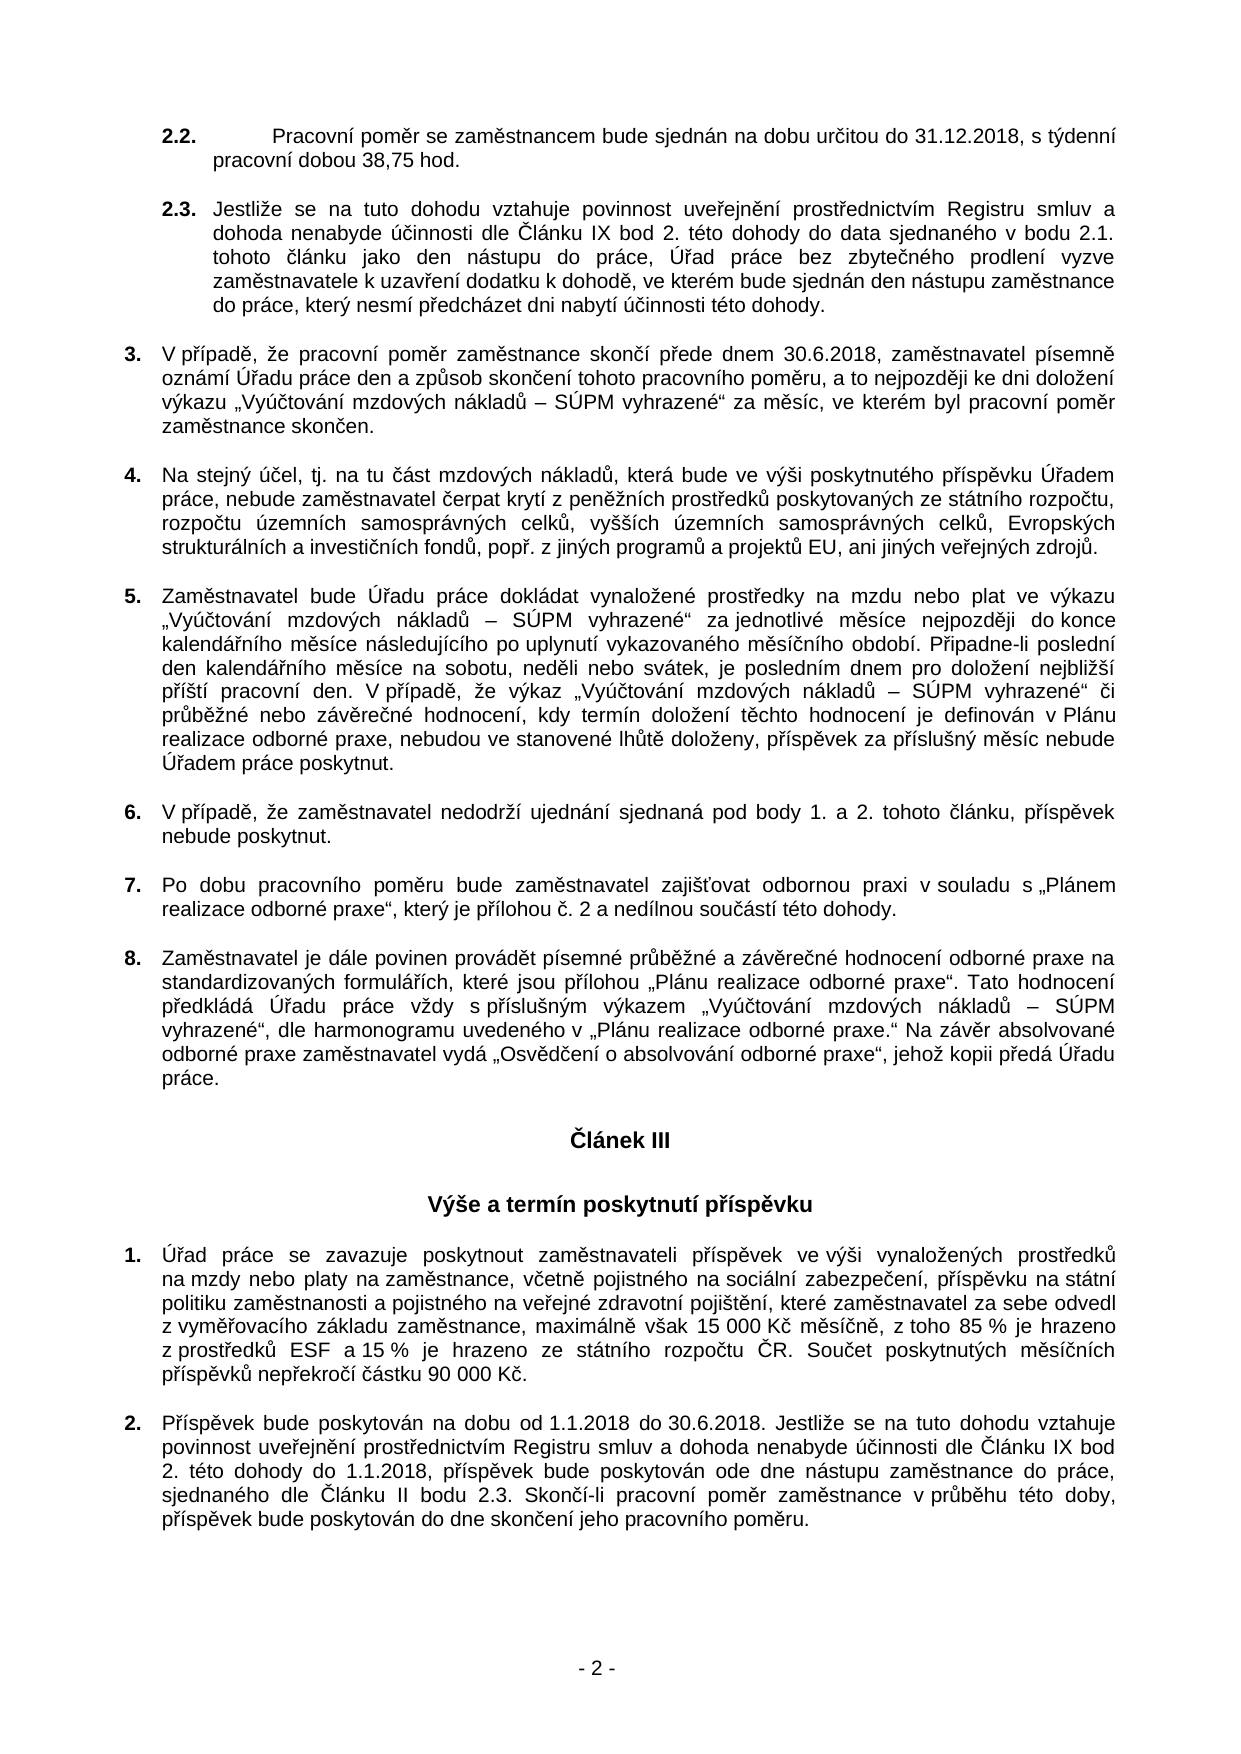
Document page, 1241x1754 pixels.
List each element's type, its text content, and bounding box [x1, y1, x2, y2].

list Příspěvek bude poskytován na dobu od 1.1.2018 do 30.6.2018. Jestliže se na tuto dohodu vztahuje povinnost uveřejnění prostřednictvím Registru smluv a dohoda nenabyde účinnosti dle Článku IX bod 2. této dohody do 1.1.2018, příspěvek bude poskytován ode dne nástupu zaměstnance do práce, sjednaného dle Článku II bodu 2.3. Skončí-li pracovní poměr zaměstnance v průběhu této doby, příspěvek bude poskytován do dne skončení jeho pracovního poměru. [124, 1411, 1116, 1531]
text V případě, že zaměstnavatel nedodrží ujednání sjednaná pod body 1. a 2. tohoto článku, příspěvek nebude poskytnut. [124, 800, 1116, 848]
list Úřad práce se zavazuje poskytnout zaměstnavateli příspěvek ve výši vynaložených prostředků na mzdy nebo platy na zaměstnance, včetně pojistného na sociální zabezpečení, příspěvku na státní politiku zaměstnanosti a pojistného na veřejné zdravotní pojištění, které zaměstnavatel za sebe odvedl z vyměřovacího základu zaměstnance, maximálně však 15 000 Kč měsíčně, z toho 85 % je hrazeno z prostředků ESF a 15 % je hrazeno ze státního rozpočtu ČR. Součet poskytnutých měsíčních příspěvků nepřekročí částku 90 000 Kč. [124, 1242, 1116, 1386]
list Jestliže se na tuto dohodu vztahuje povinnost uveřejnění prostřednictvím Registru smluv a dohoda nenabyde účinnosti dle Článku IX bod 2. této dohody do data sjednaného v bodu 2.1. tohoto článku jako den nástupu do práce, Úřad práce bez zbytečného prodlení vyzve zaměstnavatele k uzavření dodatku k dohodě, ve kterém bude sjednán den nástupu zaměstnance do práce, který nesmí předcházet dni nabytí účinnosti této dohody. [162, 197, 1116, 317]
text Zaměstnavatel bude Úřadu práce dokládat vynaložené prostředky na mzdu nebo plat ve výkazu „Vyúčtování mzdových nákladů – SÚPM vyhrazené“ za jednotlivé měsíce nejpozději do konce kalendářního měsíce následujícího po uplynutí vykazovaného měsíčního období. Připadne-li poslední den kalendářního měsíce na sobotu, neděli nebo svátek, je posledním dnem pro doložení nejbližší příští pracovní den. V případě, že výkaz „Vyúčtování mzdových nákladů – SÚPM vyhrazené“ či průběžné nebo závěrečné hodnocení, kdy termín doložení těchto hodnocení je definován v Plánu realizace odborné praxe, nebudou ve stanovené lhůtě doloženy, příspěvek za příslušný měsíc nebude Úřadem práce poskytnut. [124, 583, 1116, 775]
text Na stejný účel, tj. na tu část mzdových nákladů, která bude ve výši poskytnutého příspěvku Úřadem práce, nebude zaměstnavatel čerpat krytí z peněžních prostředků poskytovaných ze státního rozpočtu, rozpočtu územních samosprávných celků, vyšších územních samosprávných celků, Evropských strukturálních a investičních fondů, popř. z jiných programů a projektů EU, ani jiných veřejných zdrojů. [124, 463, 1116, 558]
text V případě, že pracovní poměr zaměstnance skončí přede dnem 30.6.2018, zaměstnavatel písemně oznámí Úřadu práce den a způsob skončení tohoto pracovního poměru, a to nejpozději ke dni doložení výkazu „Vyúčtování mzdových nákladů – SÚPM vyhrazené“ za měsíc, ve kterém byl pracovní poměr zaměstnance skončen. [124, 342, 1116, 438]
text Výše a termín poskytnutí příspěvku [124, 1191, 1116, 1217]
text Po dobu pracovního poměru bude zaměstnavatel zajišťovat odbornou praxi v souladu s „Plánem realizace odborné praxe“, který je přílohou č. 2 a nedílnou součástí této dohody. [124, 873, 1116, 921]
list Pracovní poměr se zaměstnancem bude sjednán na dobu určitou do 31.12.2018, s týdenní pracovní dobou 38,75 hod. [162, 124, 1116, 172]
text Článek III [124, 1127, 1116, 1153]
text Zaměstnavatel je dále povinen provádět písemné průběžné a závěrečné hodnocení odborné praxe na standardizovaných formulářích, které jsou přílohou „Plánu realizace odborné praxe“. Tato hodnocení předkládá Úřadu práce vždy s příslušným výkazem „Vyúčtování mzdových nákladů – SÚPM vyhrazené“, dle harmonogramu uvedeného v „Plánu realizace odborné praxe.“ Na závěr absolvované odborné praxe zaměstnavatel vydá „Osvědčení o absolvování odborné praxe“, jehož kopii předá Úřadu práce. [124, 946, 1116, 1090]
